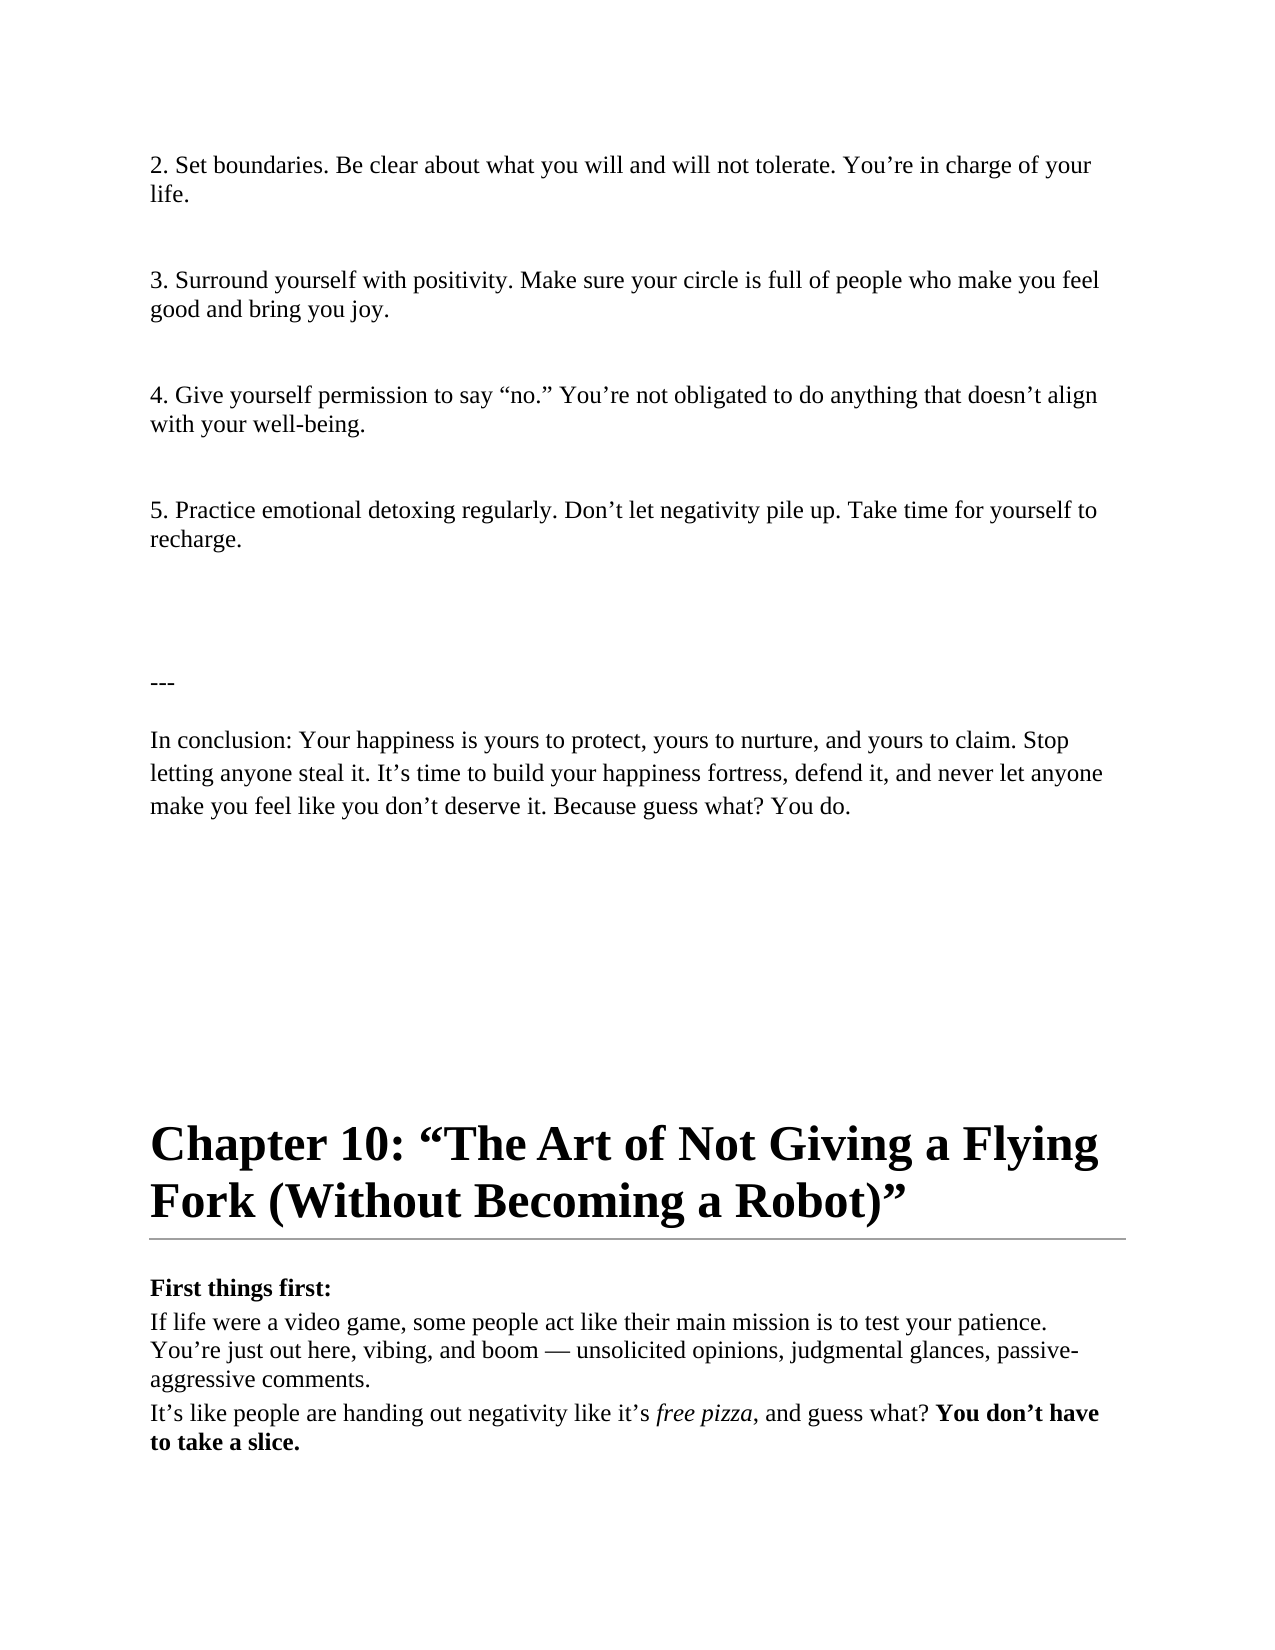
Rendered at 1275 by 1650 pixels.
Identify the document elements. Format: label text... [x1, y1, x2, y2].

text --- [150, 667, 1125, 696]
text In conclusion: Your happiness is yours to protect, yours to nurture, and yours to claim. Stop letting anyone steal it. It’s time to build your happiness fortress, defend it, and never let anyone make you feel like you don’t deserve it. Because guess what? You do. [150, 725, 1125, 820]
text 4. Give yourself permission to say “no.” You’re not obligated to do anything that doesn’t align with your well-being. [150, 380, 1125, 437]
text If life were a video game, some people act like their main mission is to test your patience. You’re just out here, vibing, and boom — unsolicited opinions, judgmental glances, passive-aggressive comments. [150, 1307, 1125, 1393]
text First things first: [150, 1273, 1125, 1302]
text 2. Set boundaries. Be clear about what you will and will not tolerate. You’re in charge of your life. [150, 150, 1125, 207]
text It’s like people are handing out negativity like it’s free pizza, and guess what? You don’t have to take a slice. [150, 1398, 1125, 1456]
text 3. Surround yourself with positivity. Make sure your circle is full of people who make you feel good and bring you joy. [150, 265, 1125, 322]
text Chapter 10: “The Art of Not Giving a Flying Fork (Without Becoming a Robot)” [150, 1114, 1125, 1229]
text 5. Practice emotional detoxing regularly. Don’t let negativity pile up. Take time for yourself to recharge. [150, 495, 1125, 552]
